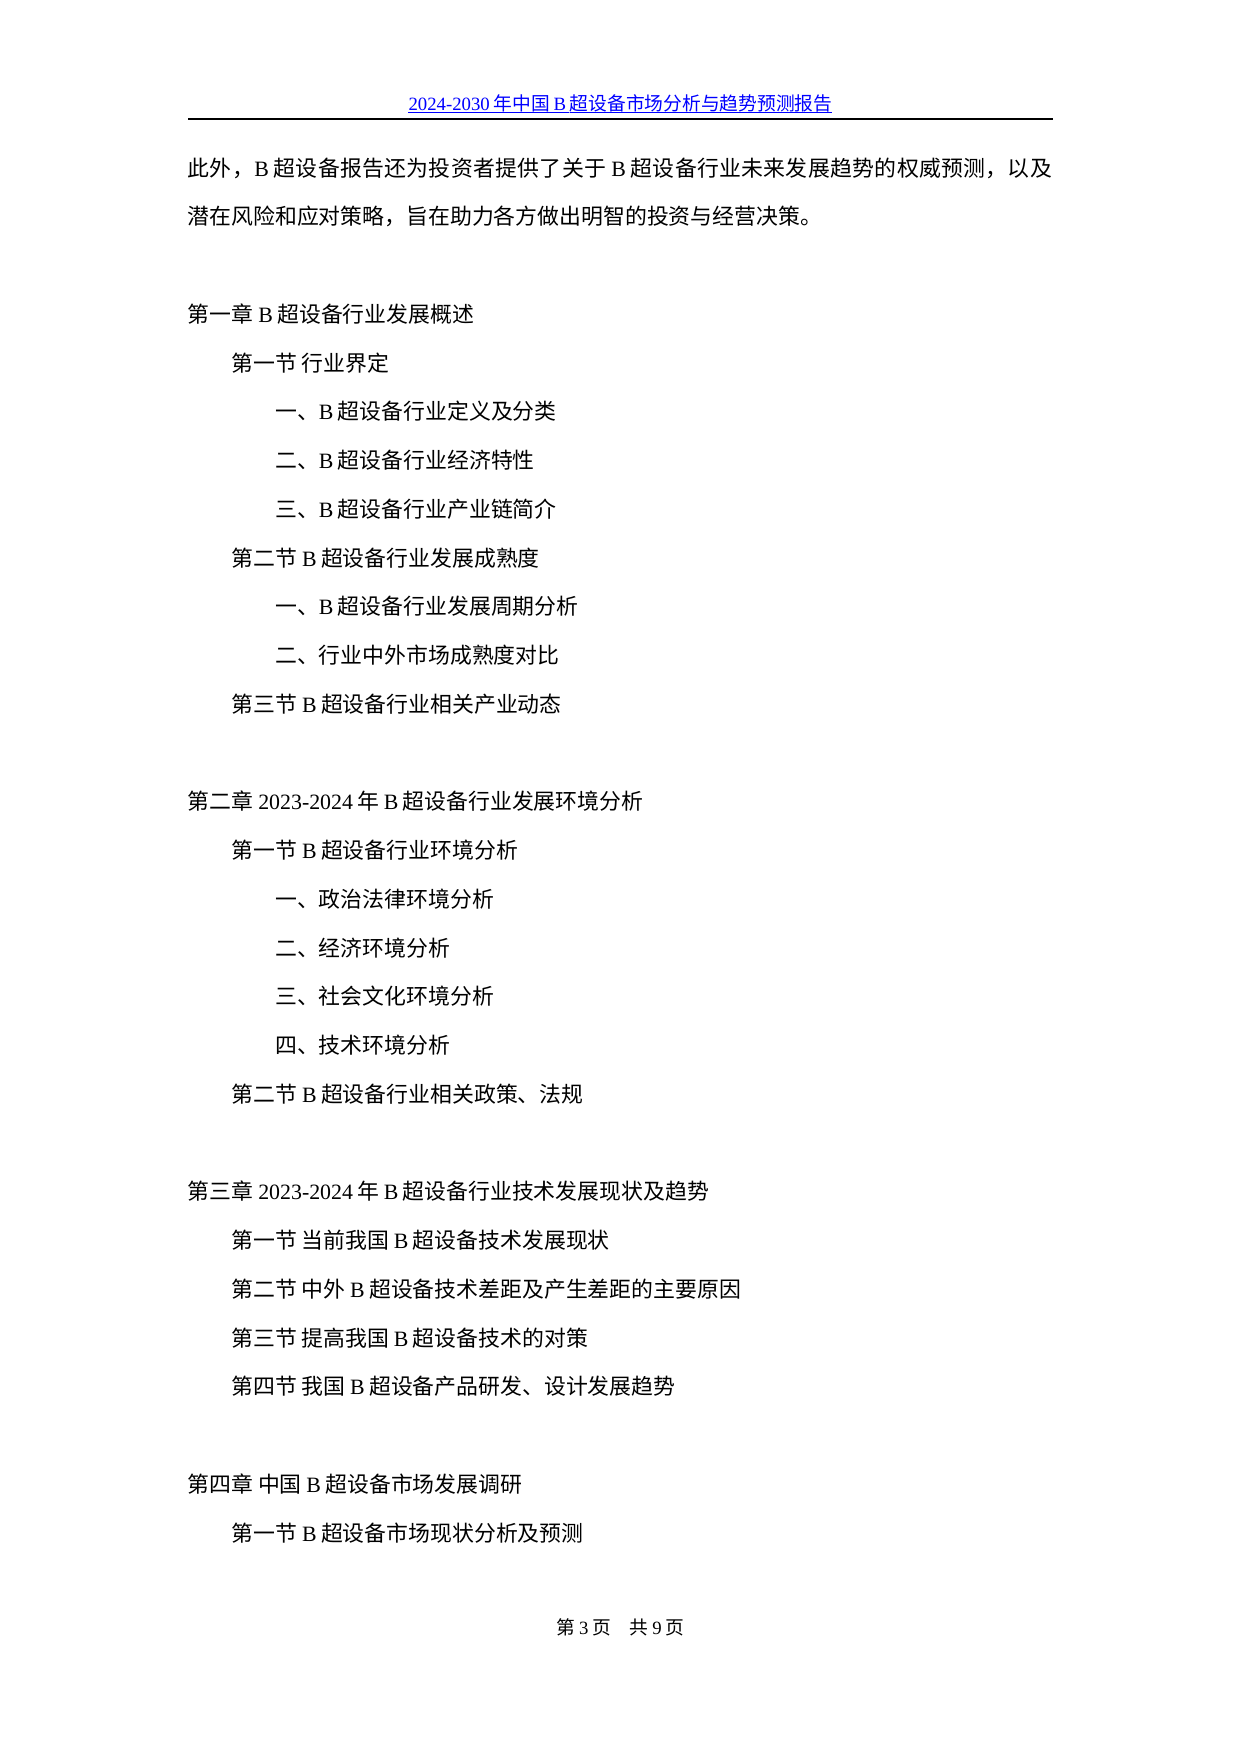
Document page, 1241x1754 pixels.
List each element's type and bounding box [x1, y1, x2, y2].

text [187, 150, 1053, 1548]
